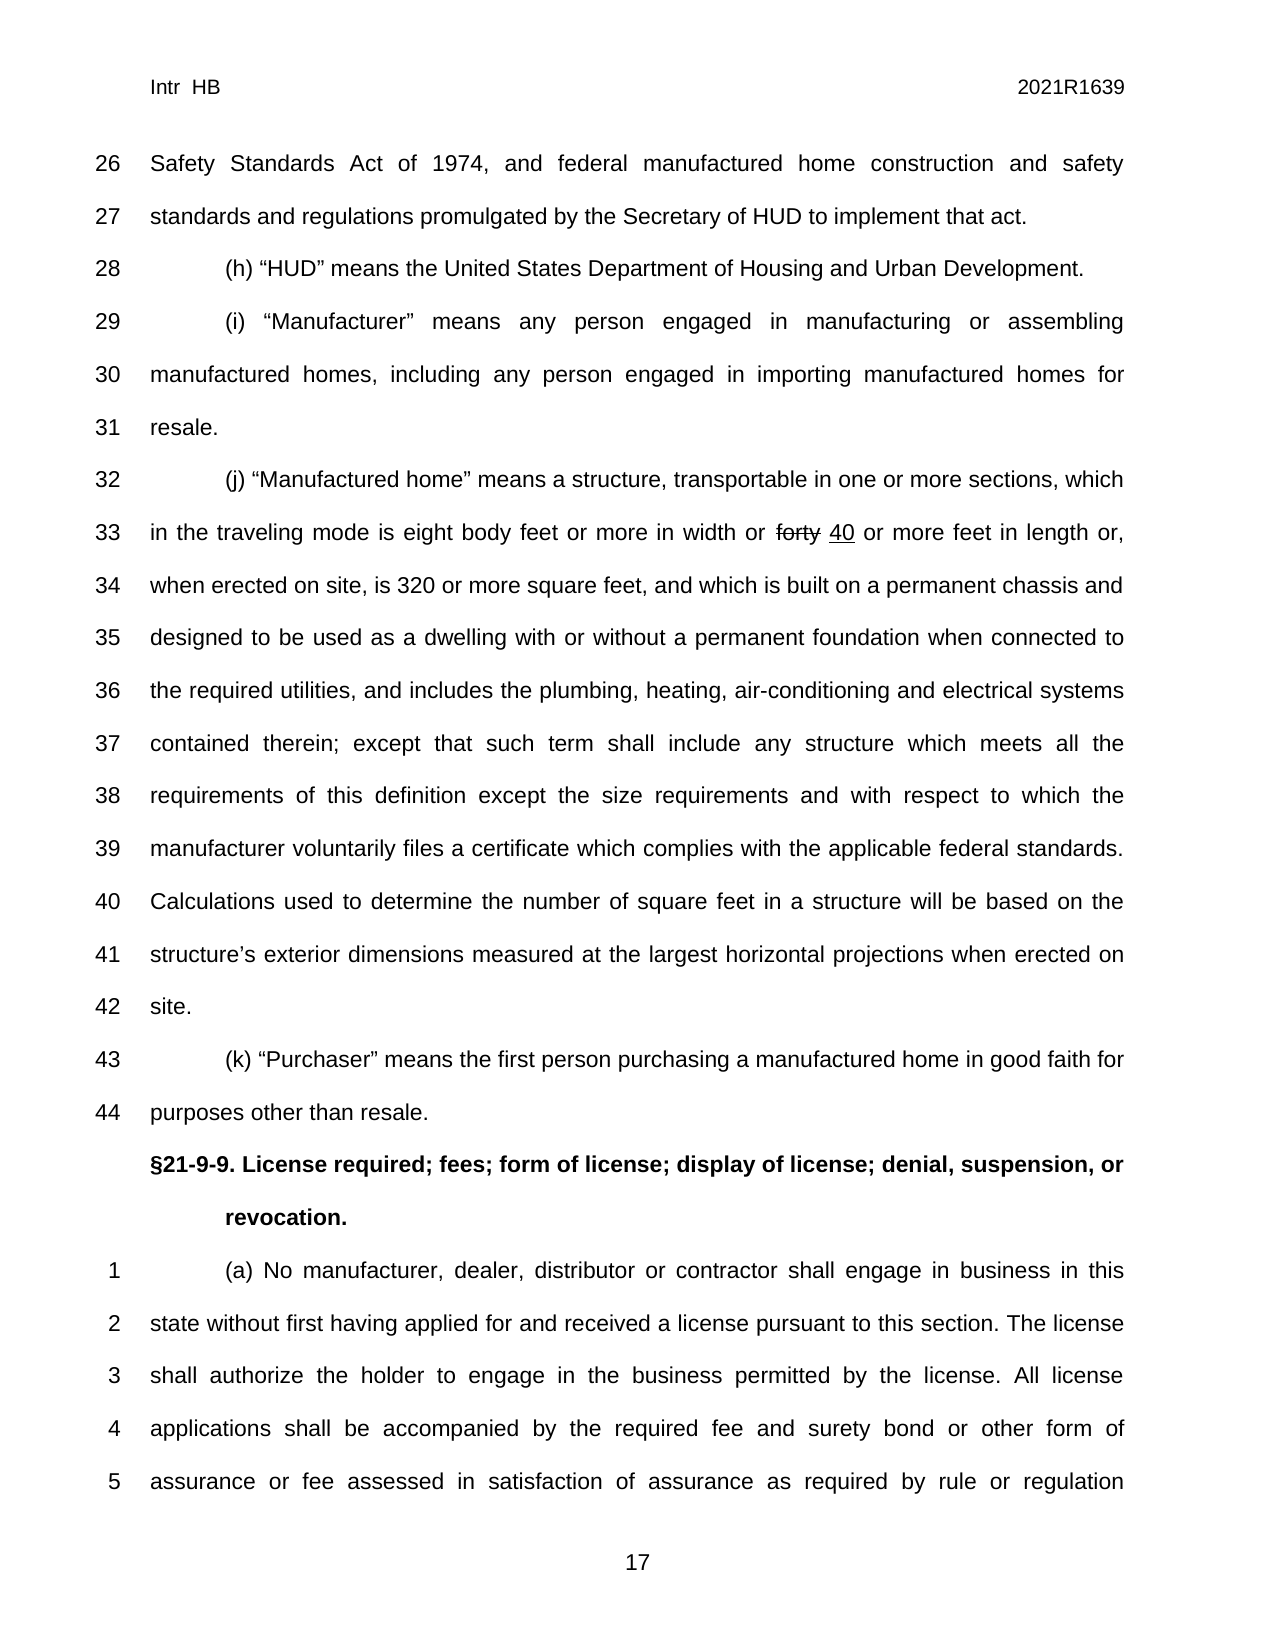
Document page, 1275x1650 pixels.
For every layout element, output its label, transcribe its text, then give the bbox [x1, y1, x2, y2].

text (h) “HUD” means the United States Department of Housing and Urban Development. [150, 255, 1125, 282]
text (k) “Purchaser” means the first person purchasing a manufactured home in good faith for purposes other than resale. [150, 1046, 1125, 1125]
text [150, 1257, 1125, 1494]
text (i) “Manufacturer” means any person engaged in manufacturing or assembling manufactured homes, including any person engaged in importing manufactured homes for resale. [150, 308, 1125, 440]
text (j) “Manufactured home” means a structure, transportable in one or more sections, which in the traveling mode is eight body feet or more in width or forty 40 or more feet in length or, when erected on site, is 320 or more square feet, and which is built on a permanent chassis and designed to be used as a dwelling with or without a permanent foundation when connected to the required utilities, and includes the plumbing, heating, air-conditioning and electrical systems contained therein; except that such term shall include any structure which meets all the requirements of this definition except the size requirements and with respect to which the manufacturer voluntarily files a certificate which complies with the applicable federal standards. Calculations used to determine the number of square feet in a structure will be based on the structure’s exterior dimensions measured at the largest horizontal projections when erected on site. [150, 466, 1125, 1020]
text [150, 150, 1125, 229]
subtitle §21-9-9. License required; fees; form of license; display of license; denial, suspension, or revocation. [150, 1151, 1125, 1231]
